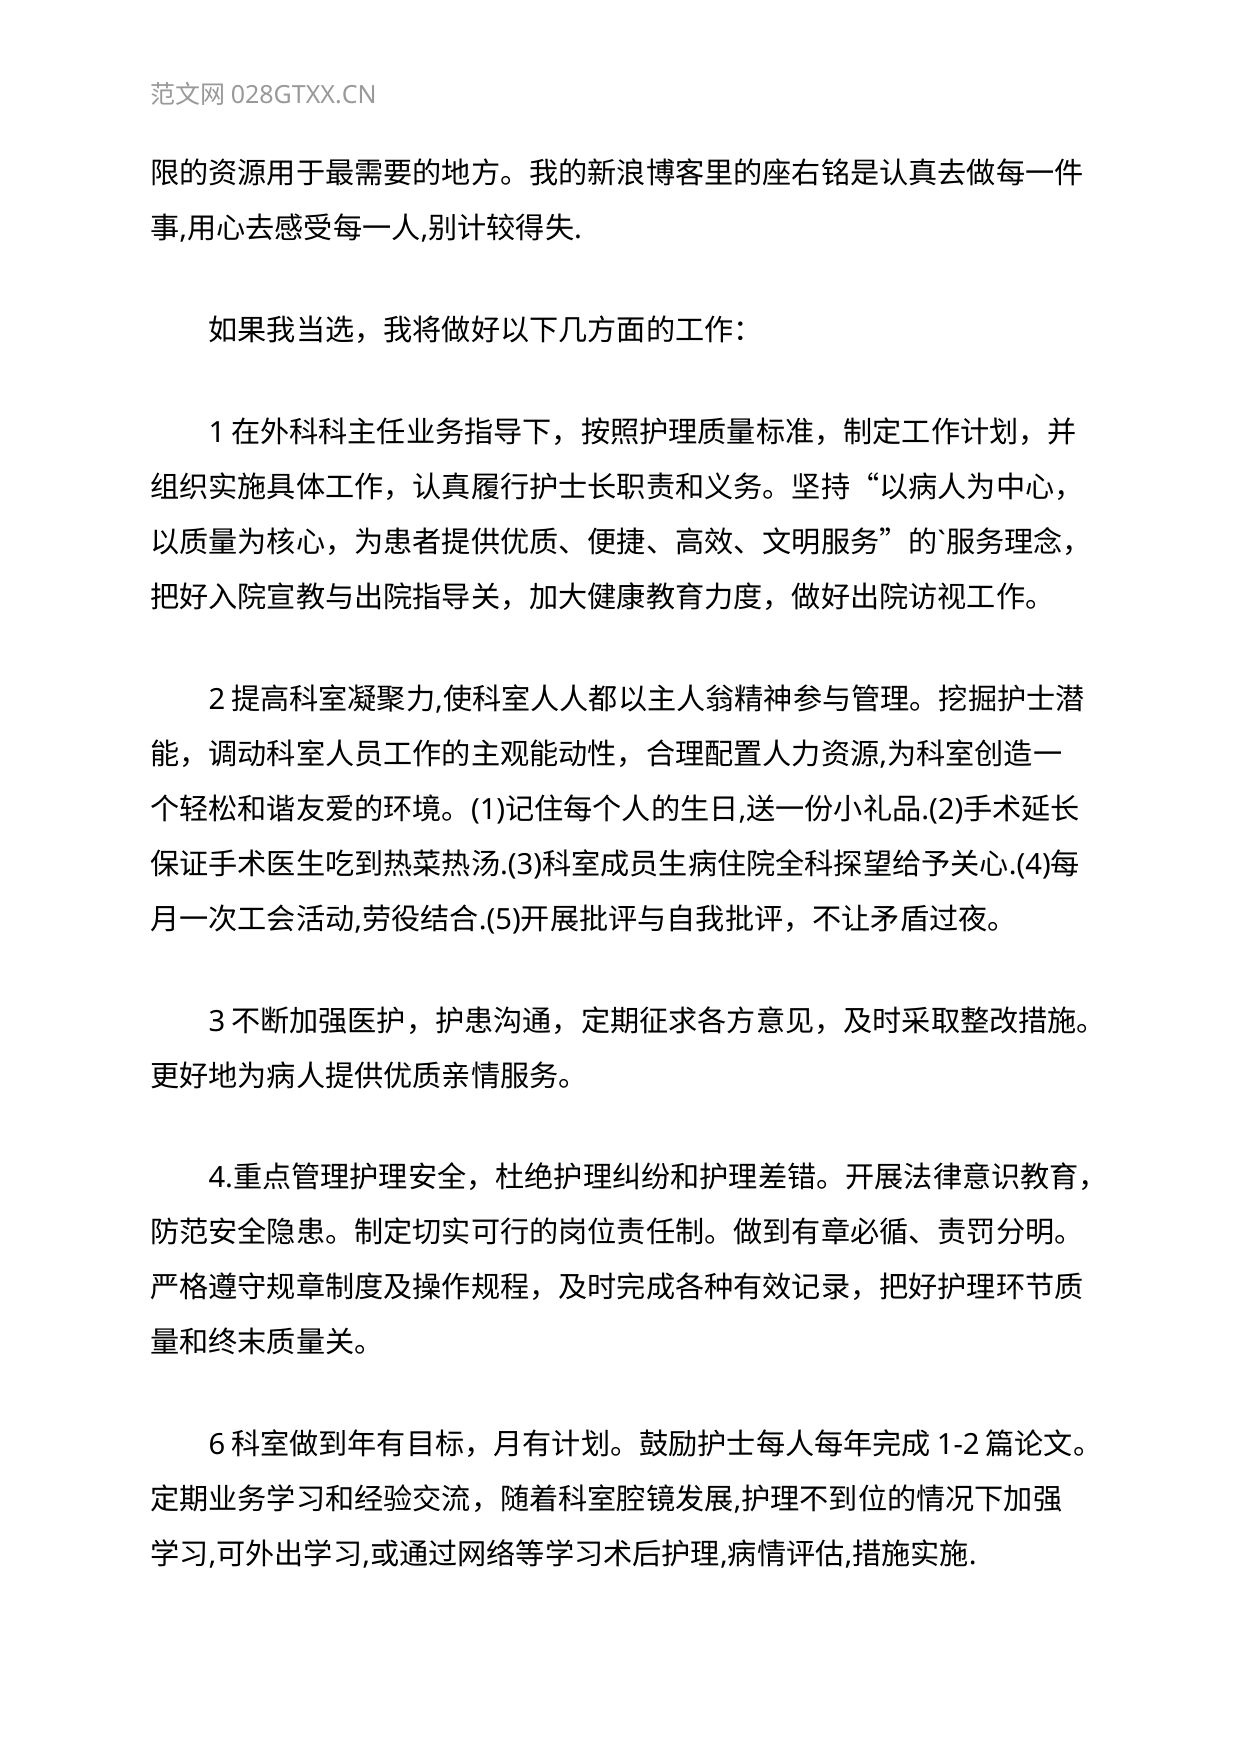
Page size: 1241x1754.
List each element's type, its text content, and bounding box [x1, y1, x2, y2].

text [150, 150, 1090, 247]
text 1在外科科主任业务指导下，按照护理质量标准，制定工作计划，并组织实施具体工作，认真履行护士长职责和义务。坚持“以病人为中心，以质量为核心，为患者提供优质、便捷、高效、文明服务”的`服务理念，把好入院宣教与出院指导关，加大健康教育力度，做好出院访视工作。 [150, 409, 1090, 616]
text 2提高科室凝聚力,使科室人人都以主人翁精神参与管理。挖掘护士潜能，调动科室人员工作的主观能动性，合理配置人力资源,为科室创造一个轻松和谐友爱的环境。(1)记住每个人的生日,送一份小礼品.(2)手术延长保证手术医生吃到热菜热汤.(3)科室成员生病住院全科探望给予关心.(4)每月一次工会活动,劳役结合.(5)开展批评与自我批评，不让矛盾过夜。 [150, 675, 1090, 938]
text 3不断加强医护，护患沟通，定期征求各方意见，及时采取整改措施。更好地为病人提供优质亲情服务。 [150, 997, 1090, 1094]
text 6科室做到年有目标，月有计划。鼓励护士每人每年完成1-2篇论文。定期业务学习和经验交流，随着科室腔镜发展,护理不到位的情况下加强学习,可外出学习,或通过网络等学习术后护理,病情评估,措施实施. [150, 1421, 1090, 1573]
text 如果我当选，我将做好以下几方面的工作： [150, 307, 1090, 349]
text 4.重点管理护理安全，杜绝护理纠纷和护理差错。开展法律意识教育，防范安全隐患。制定切实可行的岗位责任制。做到有章必循、责罚分明。严格遵守规章制度及操作规程，及时完成各种有效记录，把好护理环节质量和终末质量关。 [150, 1154, 1090, 1361]
